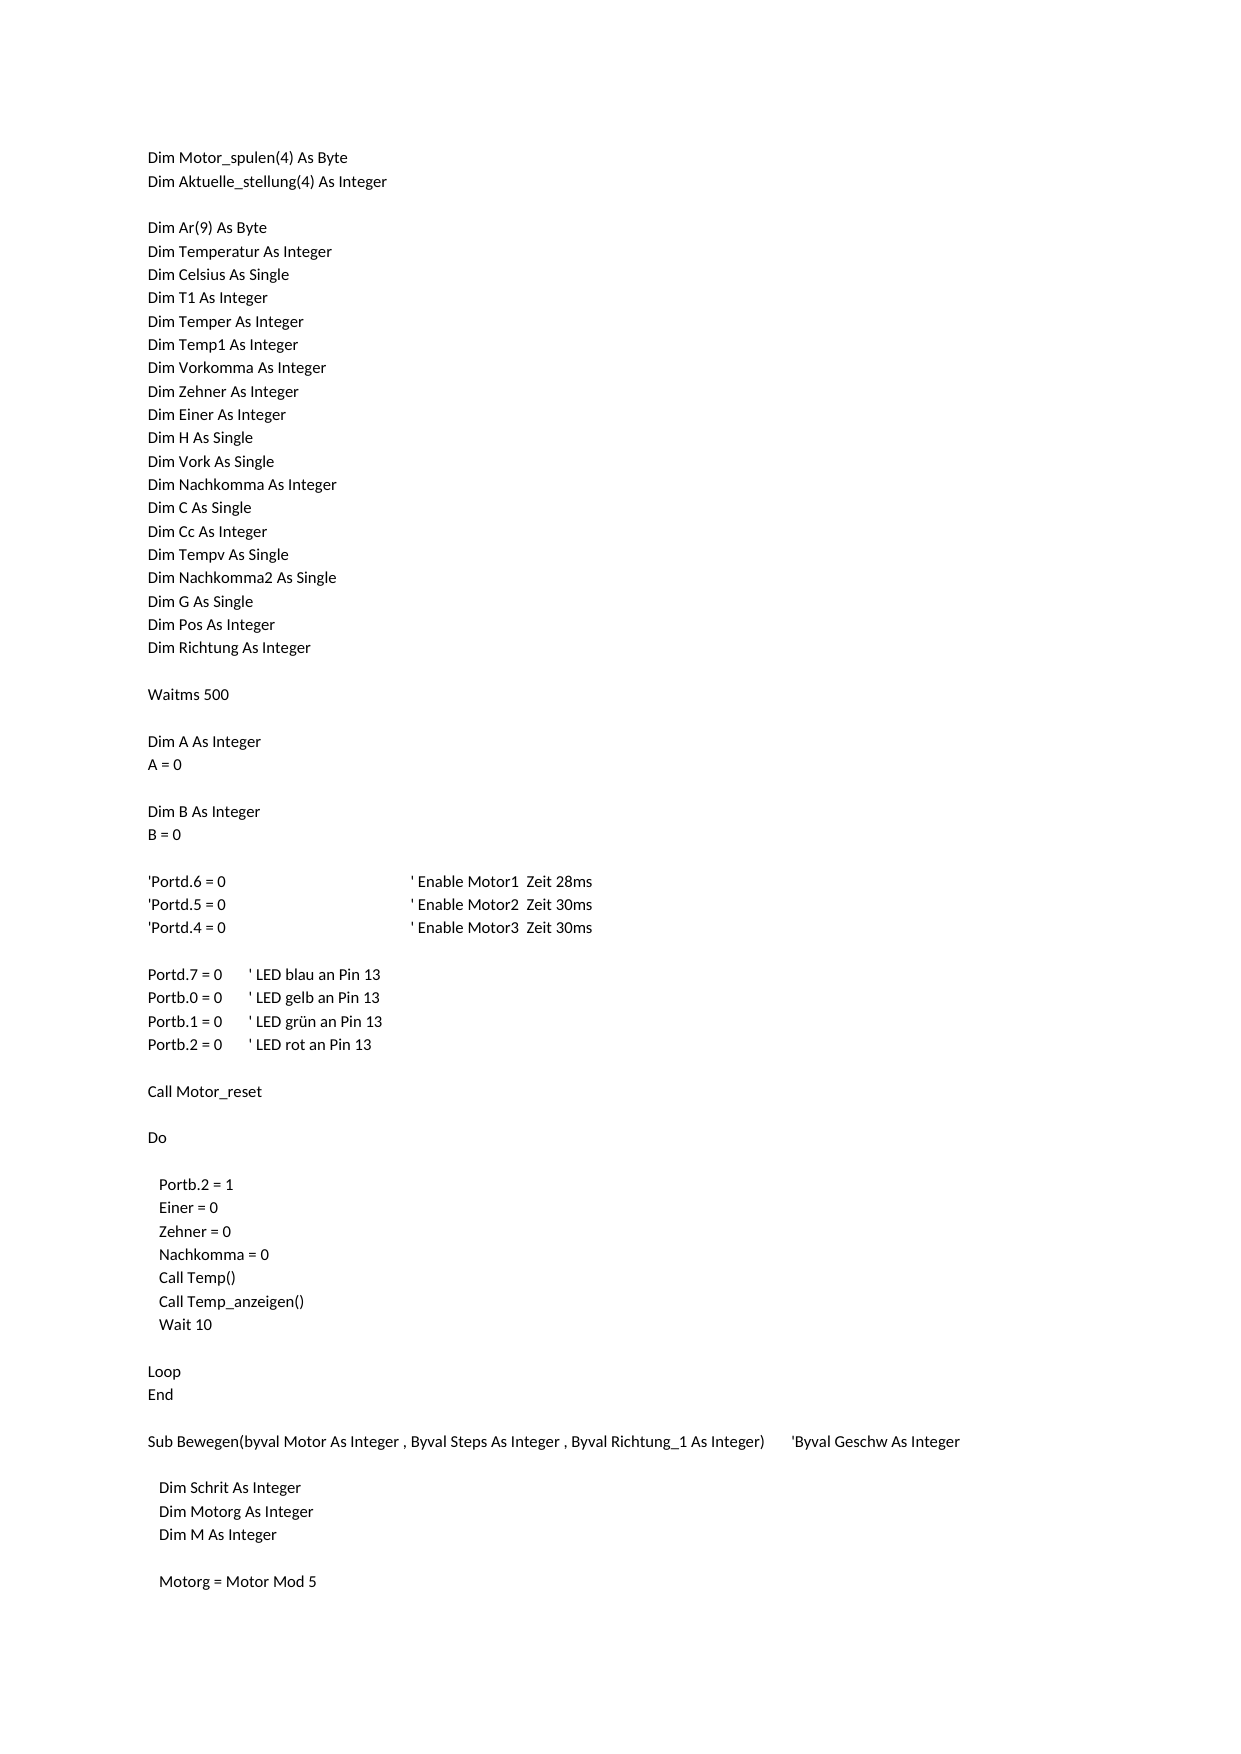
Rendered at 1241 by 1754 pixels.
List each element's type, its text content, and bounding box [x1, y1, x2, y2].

text Loop [148, 1361, 1093, 1381]
text Portd.7 = 0 ' LED blau an Pin 13 [148, 964, 1093, 984]
text Do [148, 1128, 1093, 1148]
text Motorg = Motor Mod 5 [148, 1571, 1093, 1591]
text Call Temp() [148, 1268, 1093, 1288]
text Call Temp_anzeigen() [148, 1291, 1093, 1311]
text Dim Cc As Integer [148, 521, 1093, 541]
text Sub Bewegen(byval Motor As Integer , Byval Steps As Integer , Byval Richtung_1 As Integer) 'Byval Geschw As Integer [148, 1431, 1093, 1451]
text Waitms 500 [148, 684, 1093, 704]
text Wait 10 [148, 1314, 1093, 1334]
text Dim Richtung As Integer [148, 638, 1093, 658]
text Dim Celsius As Single [148, 264, 1093, 284]
text Dim Tempv As Single [148, 544, 1093, 564]
text Dim M As Integer [148, 1524, 1093, 1544]
text Dim Vork As Single [148, 451, 1093, 471]
text Dim Schrit As Integer [148, 1478, 1093, 1498]
text Dim Motorg As Integer [148, 1501, 1093, 1521]
text Portb.0 = 0 ' LED gelb an Pin 13 [148, 988, 1093, 1008]
text Dim Temp1 As Integer [148, 334, 1093, 354]
text 'Portd.4 = 0 ' Enable Motor3 Zeit 30ms [148, 918, 1093, 938]
text End [148, 1384, 1093, 1404]
text Zehner = 0 [148, 1221, 1093, 1241]
text 'Portd.6 = 0 ' Enable Motor1 Zeit 28ms [148, 871, 1093, 891]
text Portb.2 = 1 [148, 1174, 1093, 1194]
text Dim Ar(9) As Byte [148, 218, 1093, 238]
text Dim Vorkomma As Integer [148, 358, 1093, 378]
text Dim Motor_spulen(4) As Byte [148, 148, 1093, 168]
text Einer = 0 [148, 1198, 1093, 1218]
text Dim Aktuelle_stellung(4) As Integer [148, 171, 1093, 191]
text A = 0 [148, 754, 1093, 774]
text Dim A As Integer [148, 731, 1093, 751]
text Dim Nachkomma2 As Single [148, 568, 1093, 588]
text Dim Nachkomma As Integer [148, 474, 1093, 494]
text Portb.1 = 0 ' LED grün an Pin 13 [148, 1011, 1093, 1031]
text Dim G As Single [148, 591, 1093, 611]
text Nachkomma = 0 [148, 1244, 1093, 1264]
text Dim C As Single [148, 498, 1093, 518]
text Dim Temper As Integer [148, 311, 1093, 331]
text Dim B As Integer [148, 801, 1093, 821]
text Dim Pos As Integer [148, 614, 1093, 634]
text Dim Zehner As Integer [148, 381, 1093, 401]
text Portb.2 = 0 ' LED rot an Pin 13 [148, 1034, 1093, 1054]
text 'Portd.5 = 0 ' Enable Motor2 Zeit 30ms [148, 894, 1093, 914]
text Dim Temperatur As Integer [148, 241, 1093, 261]
text Call Motor_reset [148, 1081, 1093, 1101]
text Dim Einer As Integer [148, 404, 1093, 424]
text Dim H As Single [148, 428, 1093, 448]
text Dim T1 As Integer [148, 288, 1093, 308]
text B = 0 [148, 824, 1093, 844]
